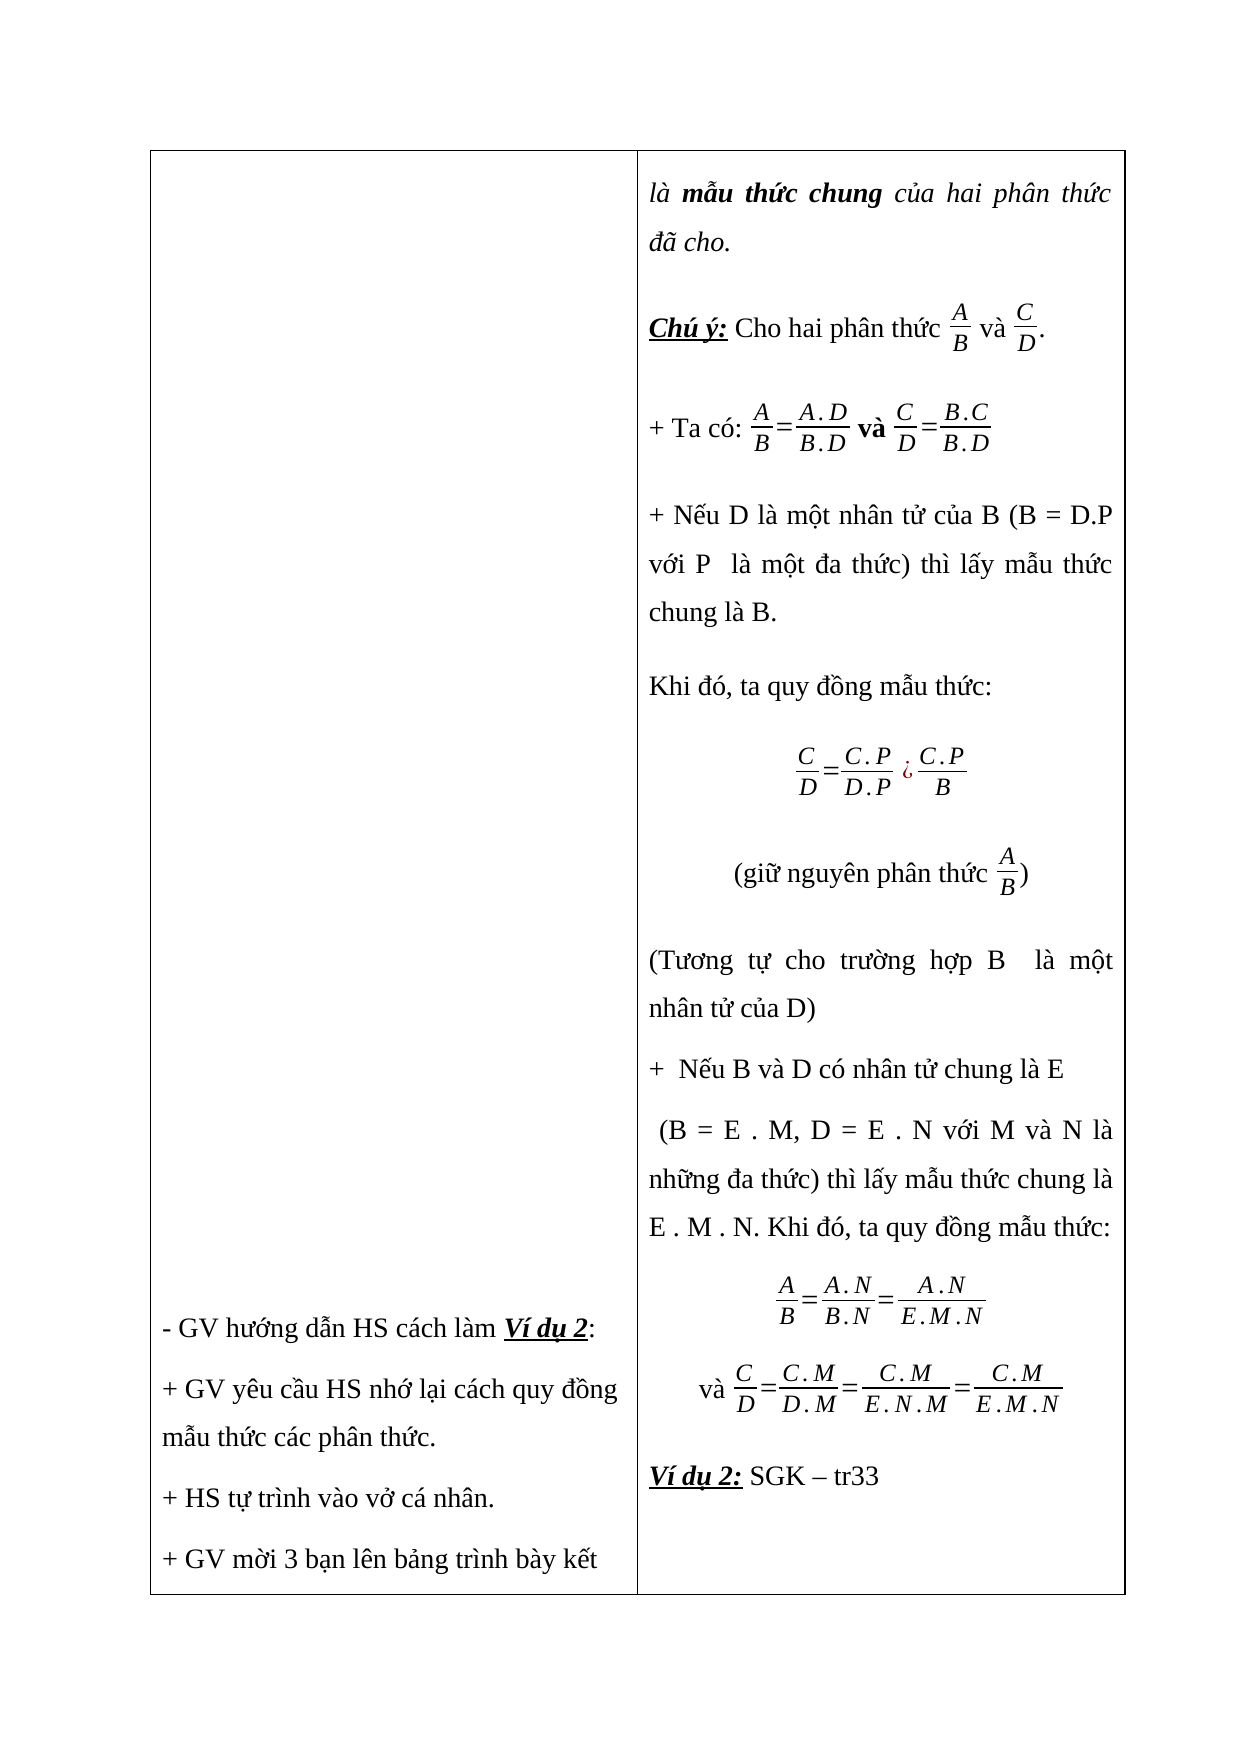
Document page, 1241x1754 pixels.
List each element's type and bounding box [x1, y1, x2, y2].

table_cell [151, 151, 637, 1594]
table_cell [638, 151, 1124, 1594]
